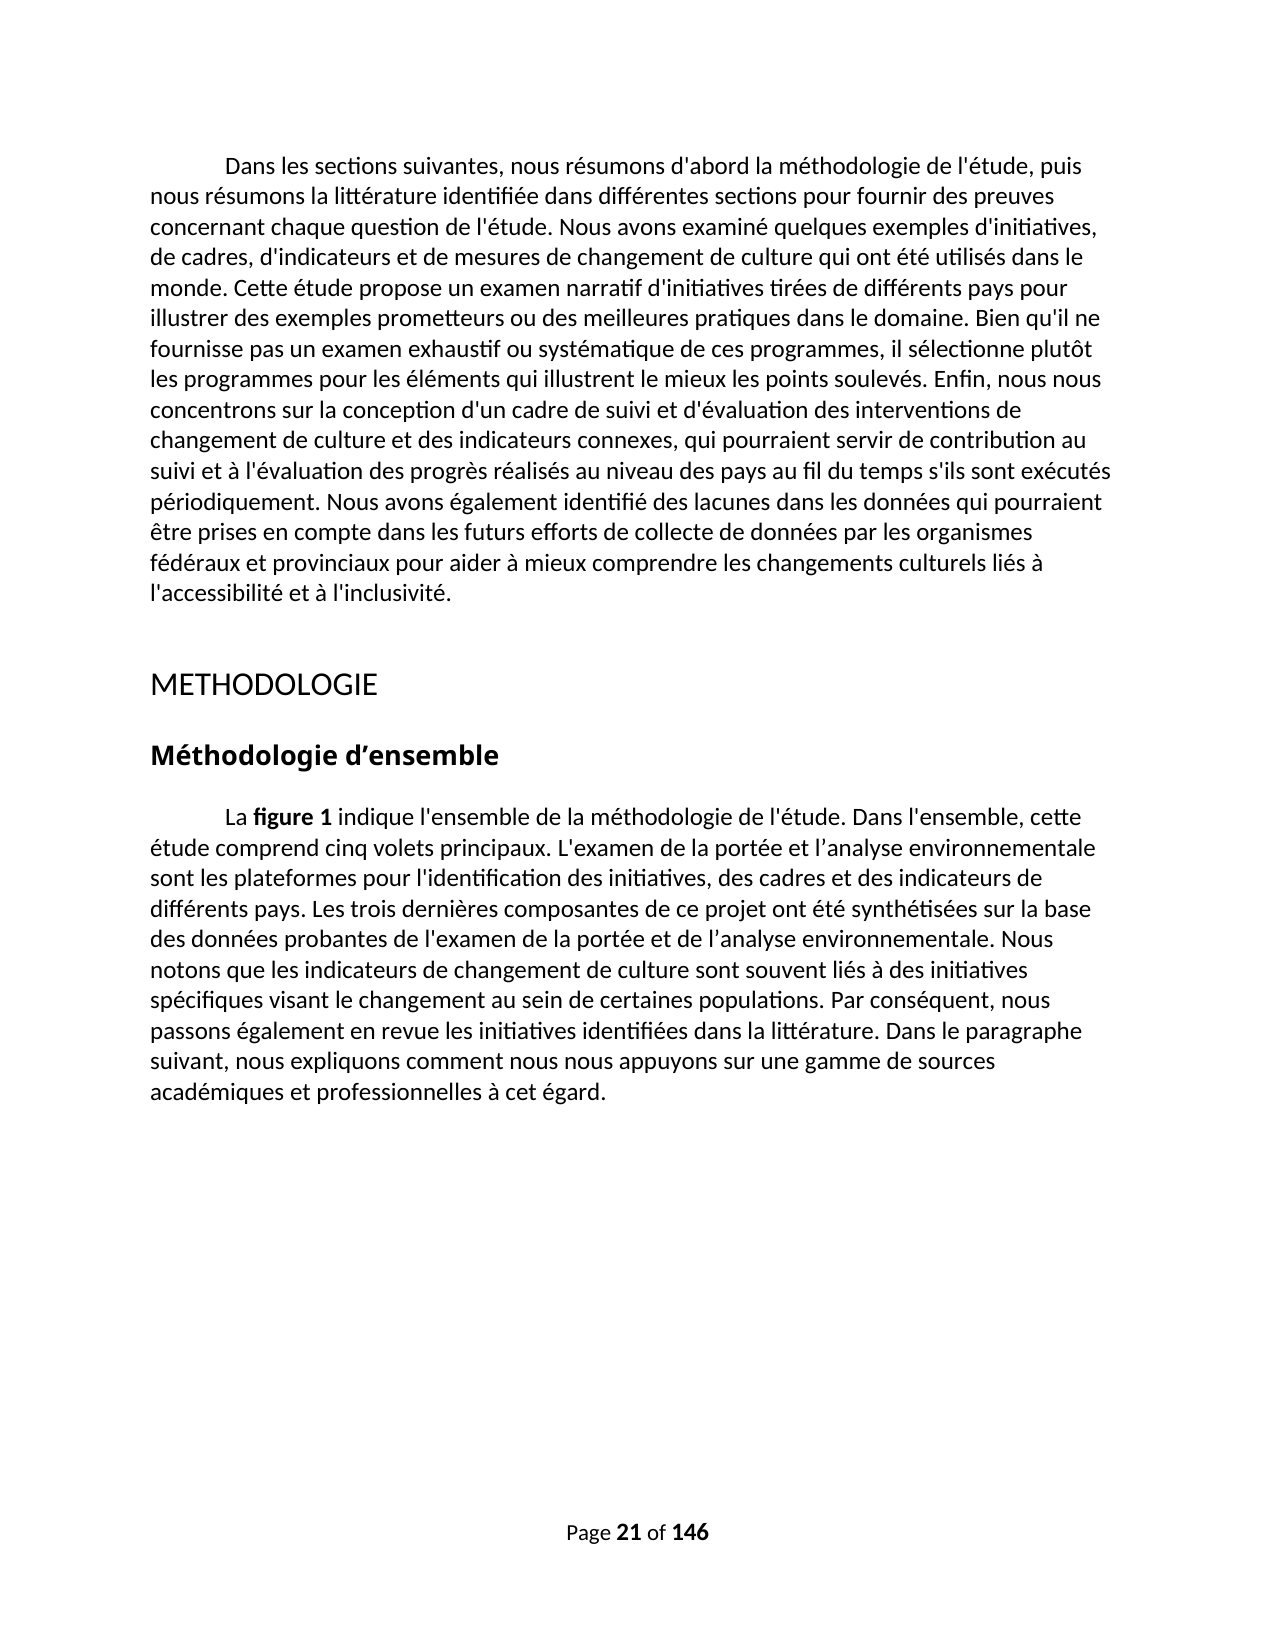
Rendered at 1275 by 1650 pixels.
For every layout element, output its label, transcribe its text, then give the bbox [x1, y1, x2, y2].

text Méthodologie d’ensemble [150, 736, 1125, 773]
text METHODOLOGIE [150, 663, 1125, 704]
text Dans les sections suivantes, nous résumons d'abord la méthodologie de l'étude, puis nous résumons la littérature identifiée dans différentes sections pour fournir des preuves concernant chaque question de l'étude. Nous avons examiné quelques exemples d'initiatives, de cadres, d'indicateurs et de mesures de changement de culture qui ont été utilisés dans le monde. Cette étude propose un examen narratif d'initiatives tirées de différents pays pour illustrer des exemples prometteurs ou des meilleures pratiques dans le domaine. Bien qu'il ne fournisse pas un examen exhaustif ou systématique de ces programmes, il sélectionne plutôt les programmes pour les éléments qui illustrent le mieux les points soulevés. Enfin, nous nous concentrons sur la conception d'un cadre de suivi et d'évaluation des interventions de changement de culture et des indicateurs connexes, qui pourraient servir de contribution au suivi et à l'évaluation des progrès réalisés au niveau des pays au fil du temps s'ils sont exécutés périodiquement. Nous avons également identifié des lacunes dans les données qui pourraient être prises en compte dans les futurs efforts de collecte de données par les organismes fédéraux et provinciaux pour aider à mieux comprendre les changements culturels liés à l'accessibilité et à l'inclusivité. [150, 150, 1125, 608]
text La figure 1 indique l'ensemble de la méthodologie de l'étude. Dans l'ensemble, cette étude comprend cinq volets principaux. L'examen de la portée et l’analyse environnementale sont les plateformes pour l'identification des initiatives, des cadres et des indicateurs de différents pays. Les trois dernières composantes de ce projet ont été synthétisées sur la base des données probantes de l'examen de la portée et de l’analyse environnementale. Nous notons que les indicateurs de changement de culture sont souvent liés à des initiatives spécifiques visant le changement au sein de certaines populations. Par conséquent, nous passons également en revue les initiatives identifiées dans la littérature. Dans le paragraphe suivant, nous expliquons comment nous nous appuyons sur une gamme de sources académiques et professionnelles à cet égard. [150, 801, 1125, 1106]
